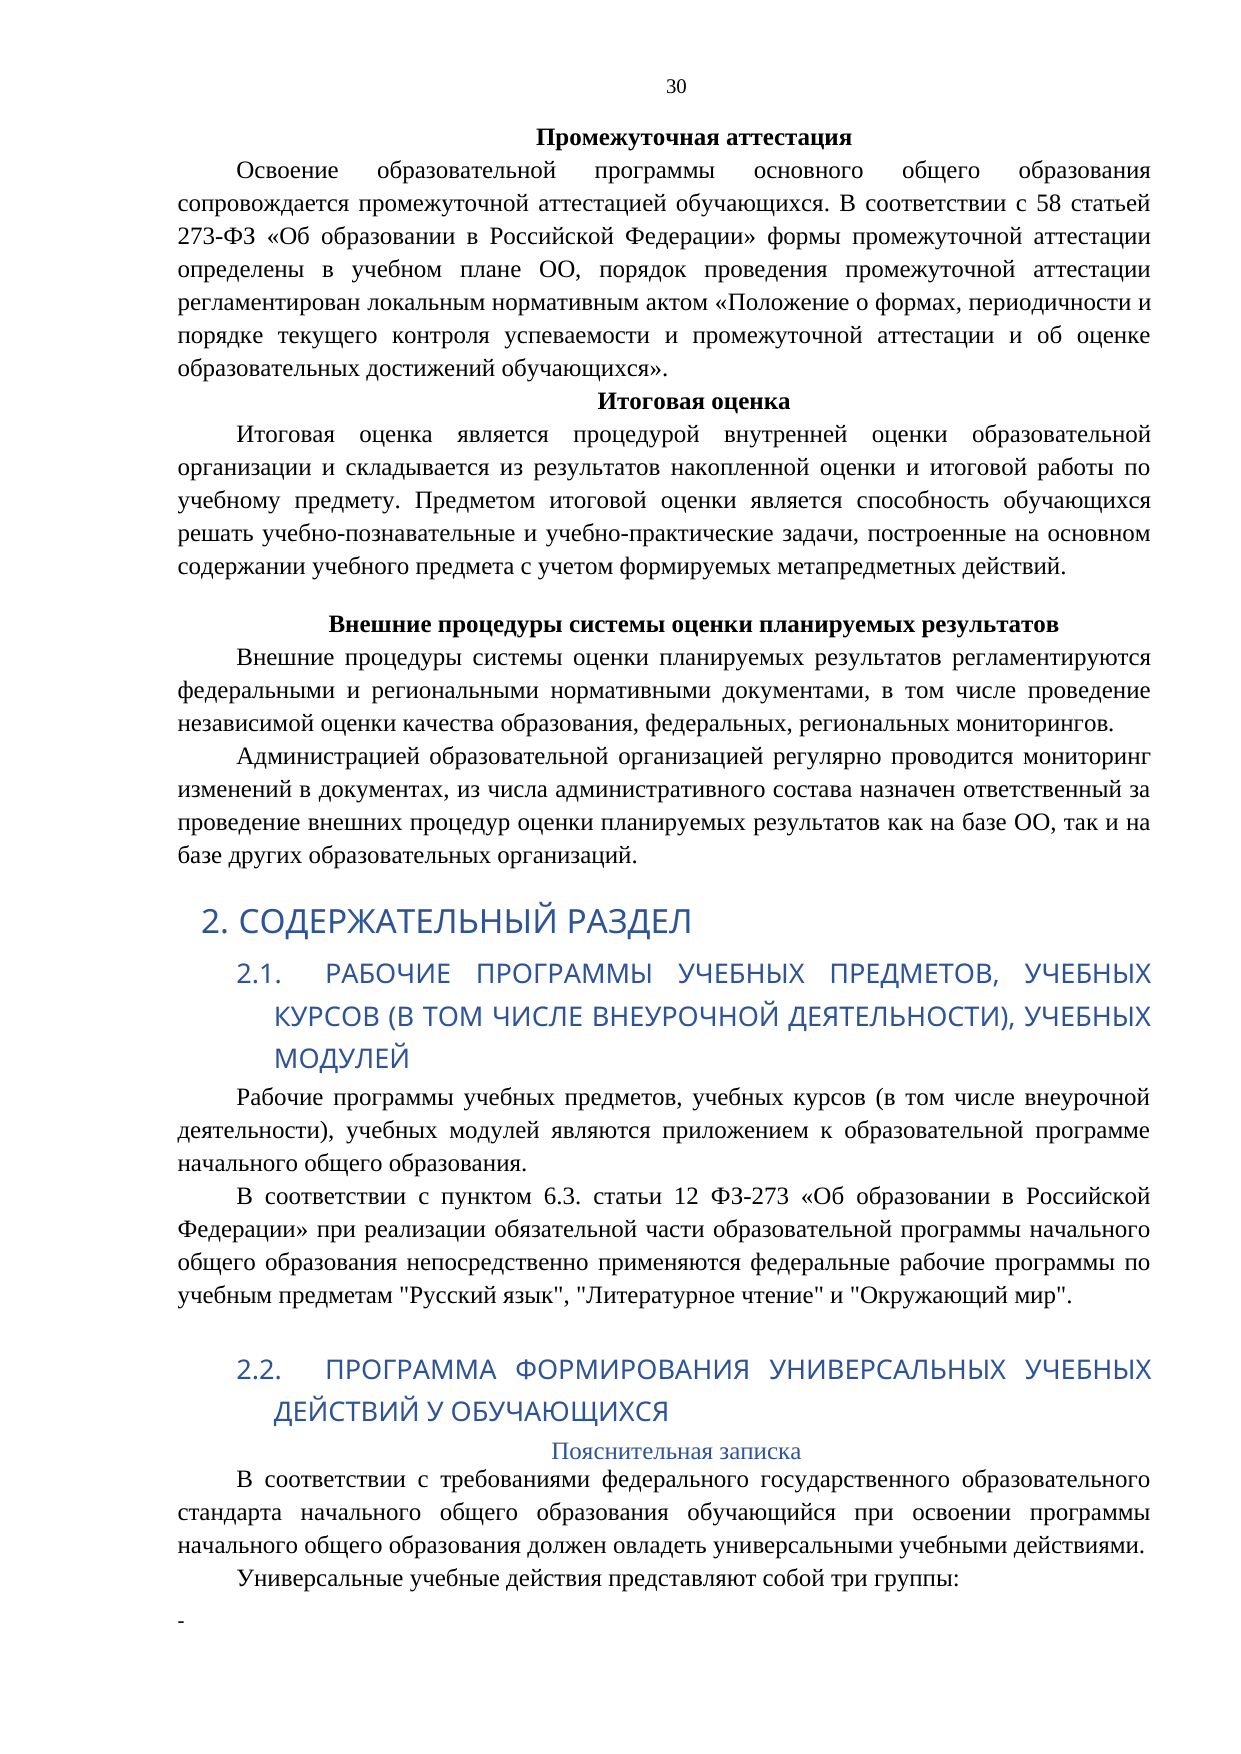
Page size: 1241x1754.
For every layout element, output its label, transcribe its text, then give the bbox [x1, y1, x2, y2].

subtitle ПРОГРАММА ФОРМИРОВАНИЯ УНИВЕРСАЛЬНЫХ УЧЕБНЫХ ДЕЙСТВИЙ У ОБУЧАЮЩИХСЯ [236, 1350, 1152, 1429]
text Итоговая оценка является процедурой внутренней оценки образовательной организации и складывается из результатов накопленной оценки и итоговой работы по учебному предмету. Предметом итоговой оценки является способность обучающихся решать учебно-познавательные и учебно-практические задачи, построенные на основном содержании учебного предмета с учетом формируемых метапредметных действий. [177, 419, 1152, 580]
text Внешние процедуры системы оценки планируемых результатов [177, 609, 1152, 638]
text Администрацией образовательной организацией регулярно проводится мониторинг изменений в документах, из числа административного состава назначен ответственный за проведение внешних процедур оценки планируемых результатов как на базе ОО, так и на базе других образовательных организаций. [177, 741, 1152, 869]
text Освоение образовательной программы основного общего образования сопровождается промежуточной аттестацией обучающихся. В соответствии с 58 статьей 273-ФЗ «Об образовании в Российской Федерации» формы промежуточной аттестации определены в учебном плане ОО, порядок проведения промежуточной аттестации регламентирован локальным нормативным актом «Положение о формах, периодичности и порядке текущего контроля успеваемости и промежуточной аттестации и об оценке образовательных достижений обучающихся». [177, 155, 1152, 382]
text Рабочие программы учебных предметов, учебных курсов (в том числе внеурочной деятельности), учебных модулей являются приложением к образовательной программе начального общего образования. [177, 1082, 1151, 1177]
text Внешние процедуры системы оценки планируемых результатов регламентируются федеральными и региональными нормативными документами, в том числе проведение независимой оценки качества образования, федеральных, региональных мониторингов. [177, 642, 1152, 737]
subtitle СОДЕРЖАТЕЛЬНЫЙ РАЗДЕЛ [201, 898, 1152, 944]
text Промежуточная аттестация [177, 122, 1152, 151]
text В соответствии с пунктом 6.3. статьи 12 ФЗ-273 «Об образовании в Российской Федерации» при реализации обязательной части образовательной программы начального общего образования непосредственно применяются федеральные рабочие программы по учебным предметам "Русский язык", "Литературное чтение" и "Окружающий мир". [177, 1181, 1151, 1309]
text Итоговая оценка [177, 386, 1152, 415]
subtitle РАБОЧИЕ ПРОГРАММЫ УЧЕБНЫХ ПРЕДМЕТОВ, УЧЕБНЫХ КУРСОВ (В ТОМ ЧИСЛЕ ВНЕУРОЧНОЙ ДЕЯТЕЛЬНОСТИ), УЧЕБНЫХ МОДУЛЕЙ [236, 955, 1152, 1076]
text В соответствии с требованиями федерального государственного образовательного стандарта начального общего образования обучающийся при освоении программы начального общего образования должен овладеть универсальными учебными действиями. [177, 1464, 1151, 1559]
text Универсальные учебные действия представляют собой три группы: [177, 1563, 1151, 1592]
subtitle Пояснительная записка [177, 1439, 1152, 1464]
